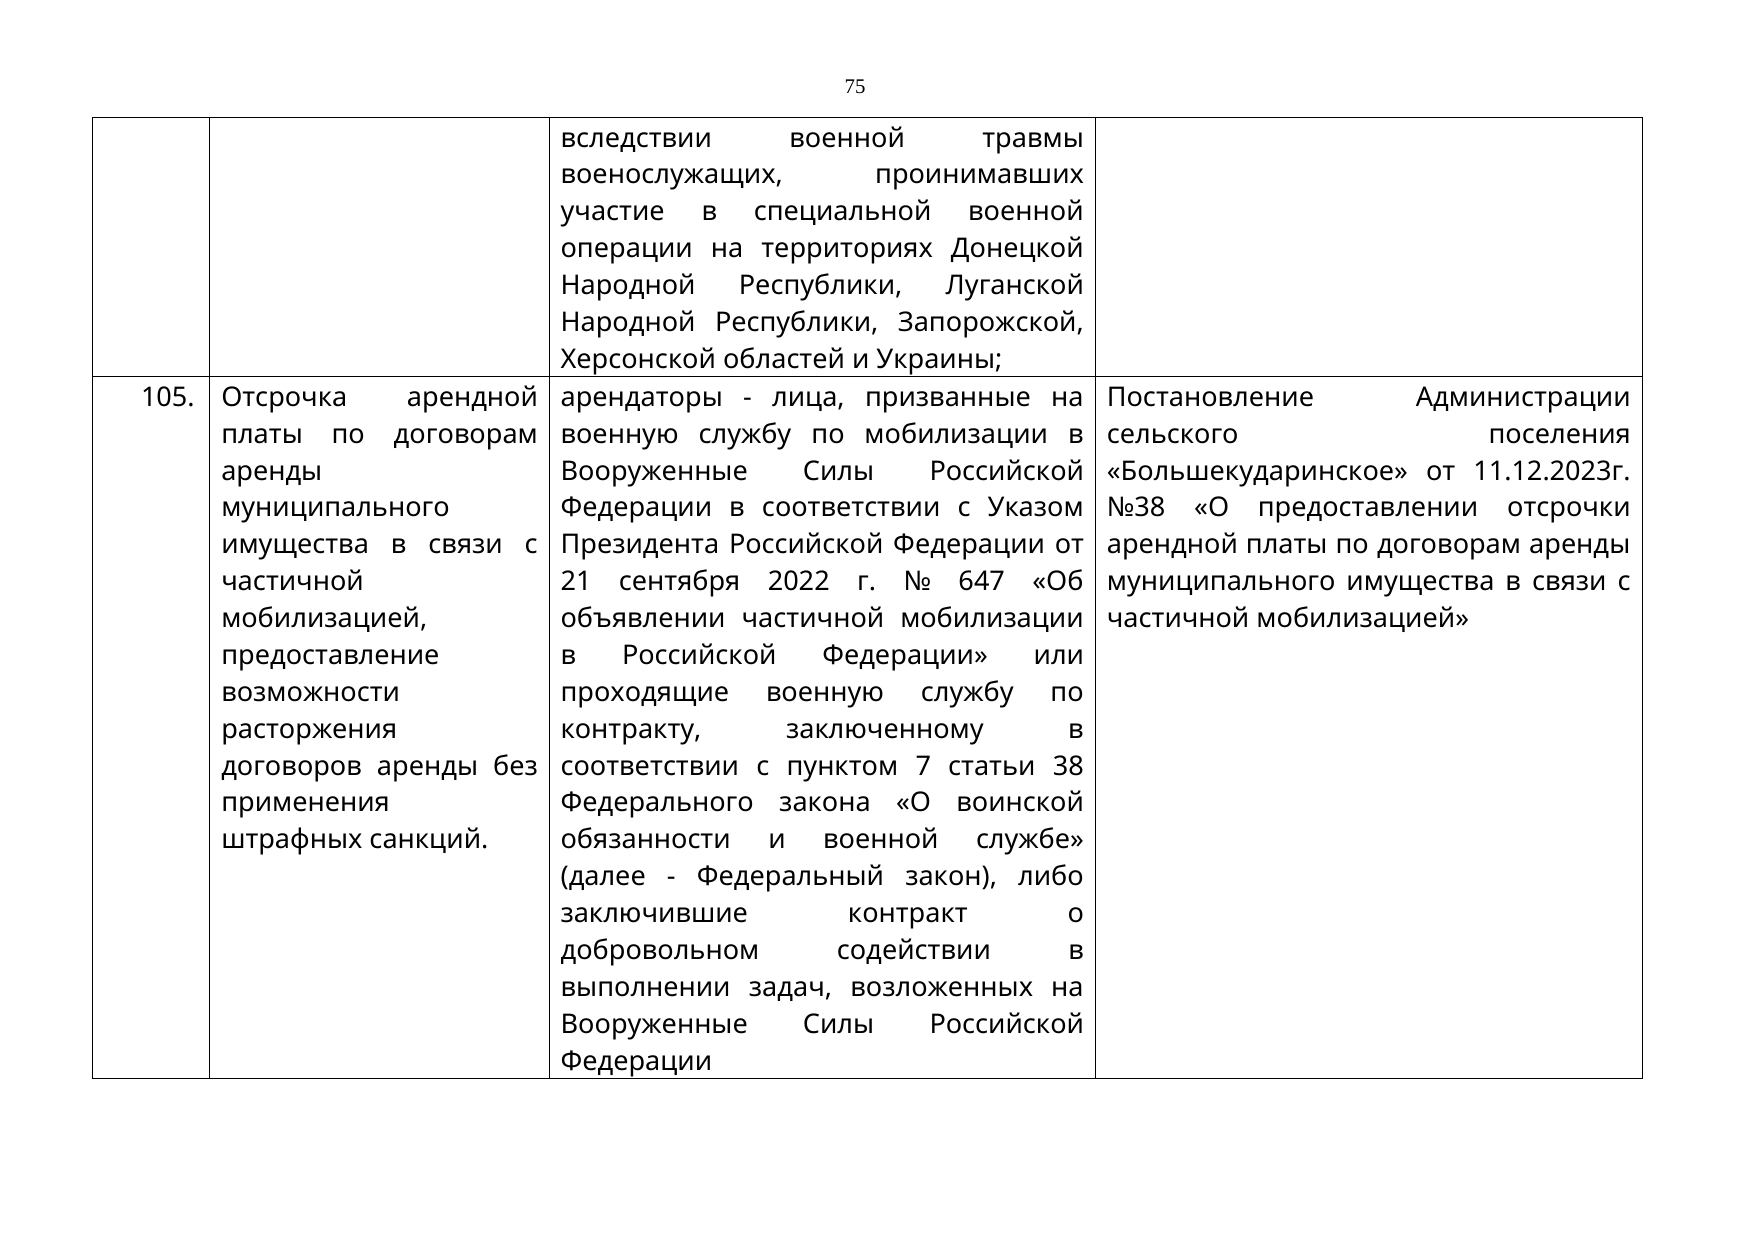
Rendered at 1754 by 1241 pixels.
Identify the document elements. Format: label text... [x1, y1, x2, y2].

table_cell [93, 377, 209, 1078]
table_cell [93, 118, 209, 376]
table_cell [550, 377, 1095, 1078]
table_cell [210, 118, 549, 376]
table_cell Постановление Администрации сельского поселения «Большекударинское» от 11.12.2023г. №38 «О предоставлении отсрочки арендной платы по договорам аренды муниципального имущества в связи с частичной мобилизацией» [1096, 377, 1642, 1078]
table_cell Отсрочка арендной платы по договорам аренды муниципального имущества в связи с частичной мобилизацией, предоставление возможности расторжения договоров аренды без применения штрафных санкций. [210, 377, 549, 1078]
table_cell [550, 118, 1095, 376]
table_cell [1096, 118, 1642, 376]
